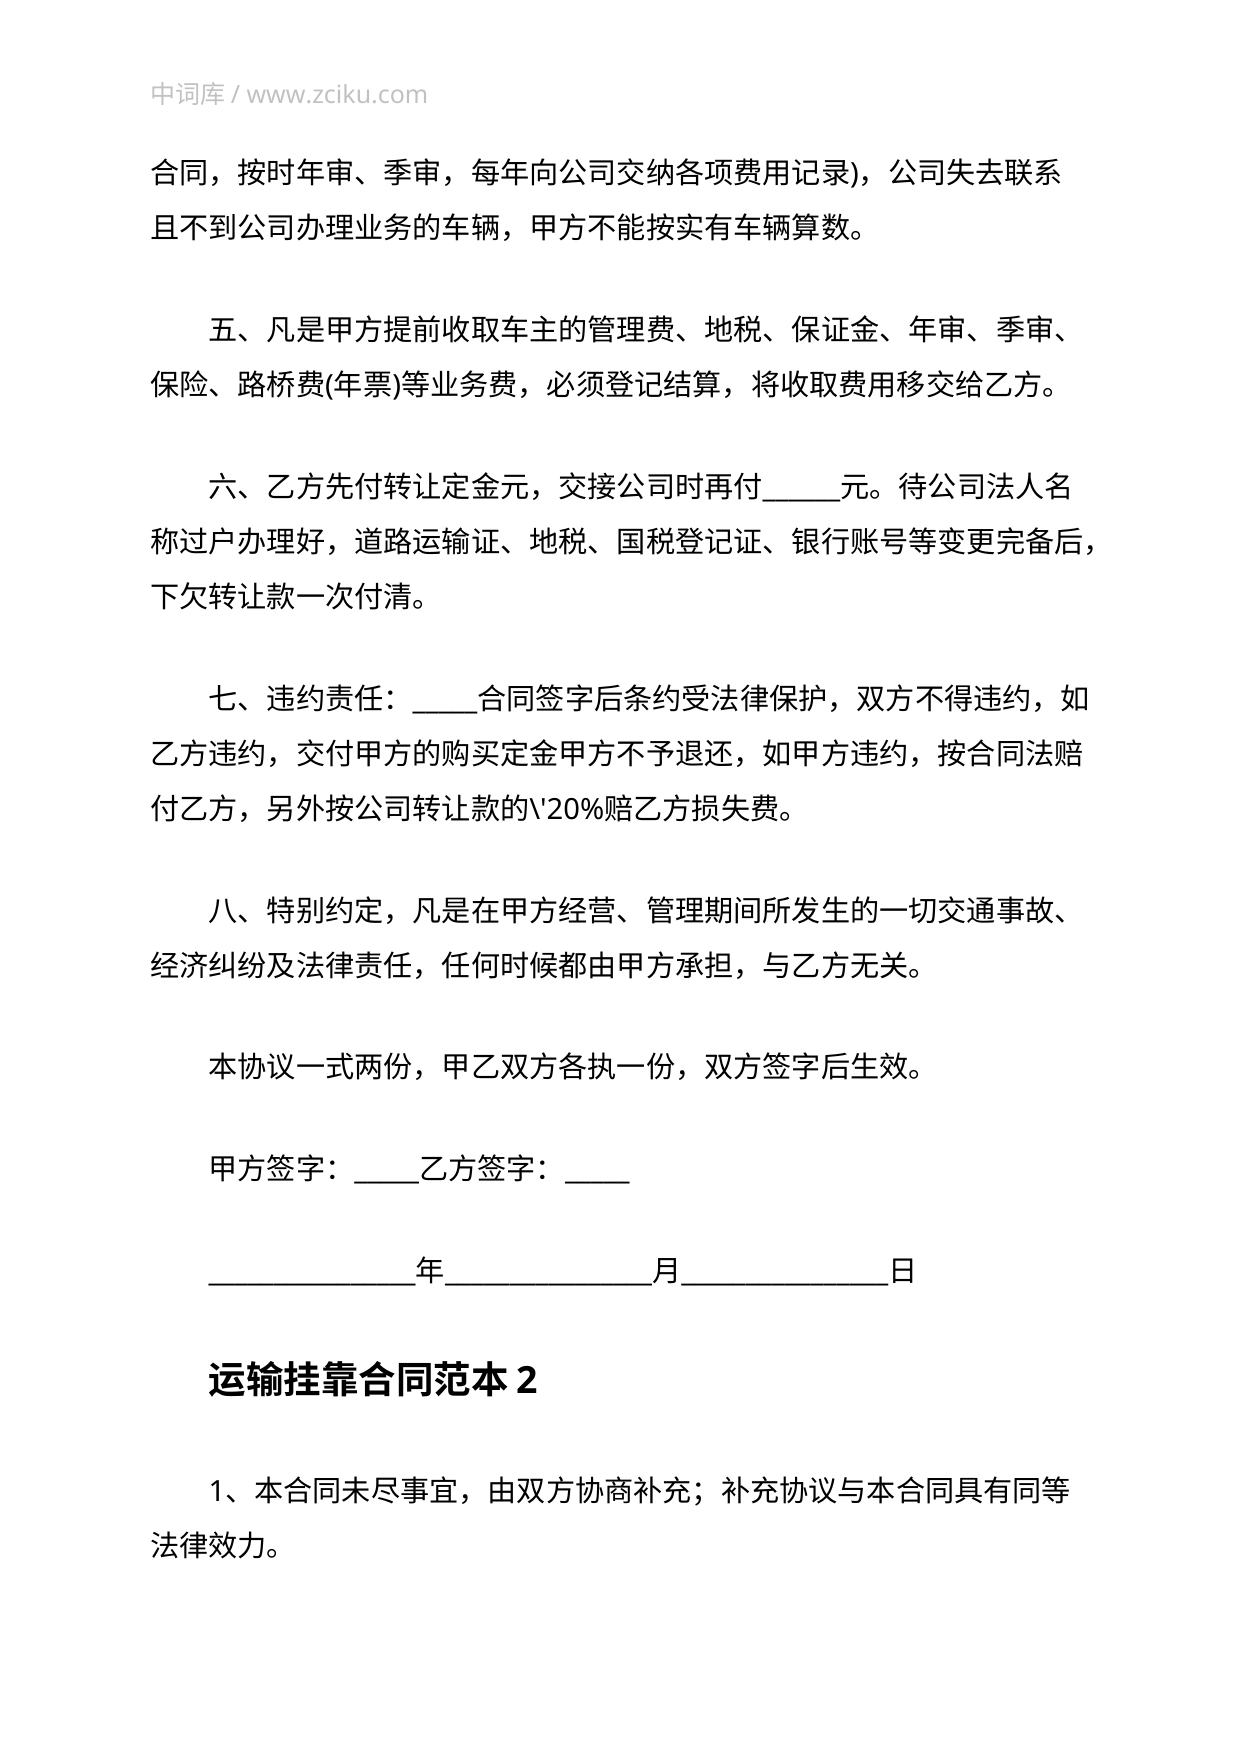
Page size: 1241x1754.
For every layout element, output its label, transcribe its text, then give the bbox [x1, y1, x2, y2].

text 本协议一式两份，甲乙双方各执一份，双方签字后生效。 [150, 1044, 1090, 1086]
text 五、凡是甲方提前收取车主的管理费、地税、保证金、年审、季审、保险、路桥费(年票)等业务费，必须登记结算，将收取费用移交给乙方。 [150, 307, 1090, 404]
text 1、本合同未尽事宜，由双方协商补充；补充协议与本合同具有同等法律效力。 [150, 1467, 1090, 1564]
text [150, 150, 1090, 247]
text 运输挂靠合同范本2 [150, 1349, 1090, 1404]
text 甲方签字：_____乙方签字：_____ [150, 1146, 1090, 1188]
text ________________年________________月________________日 [150, 1248, 1090, 1290]
text 七、违约责任：_____合同签字后条约受法律保护，双方不得违约，如乙方违约，交付甲方的购买定金甲方不予退还，如甲方违约，按合同法赔付乙方，另外按公司转让款的\'20%赔乙方损失费。 [150, 675, 1090, 828]
text 六、乙方先付转让定金元，交接公司时再付______元。待公司法人名称过户办理好，道路运输证、地税、国税登记证、银行账号等变更完备后，下欠转让款一次付清。 [150, 464, 1090, 616]
text 八、特别约定，凡是在甲方经营、管理期间所发生的一切交通事故、经济纠纷及法律责任，任何时候都由甲方承担，与乙方无关。 [150, 887, 1090, 984]
